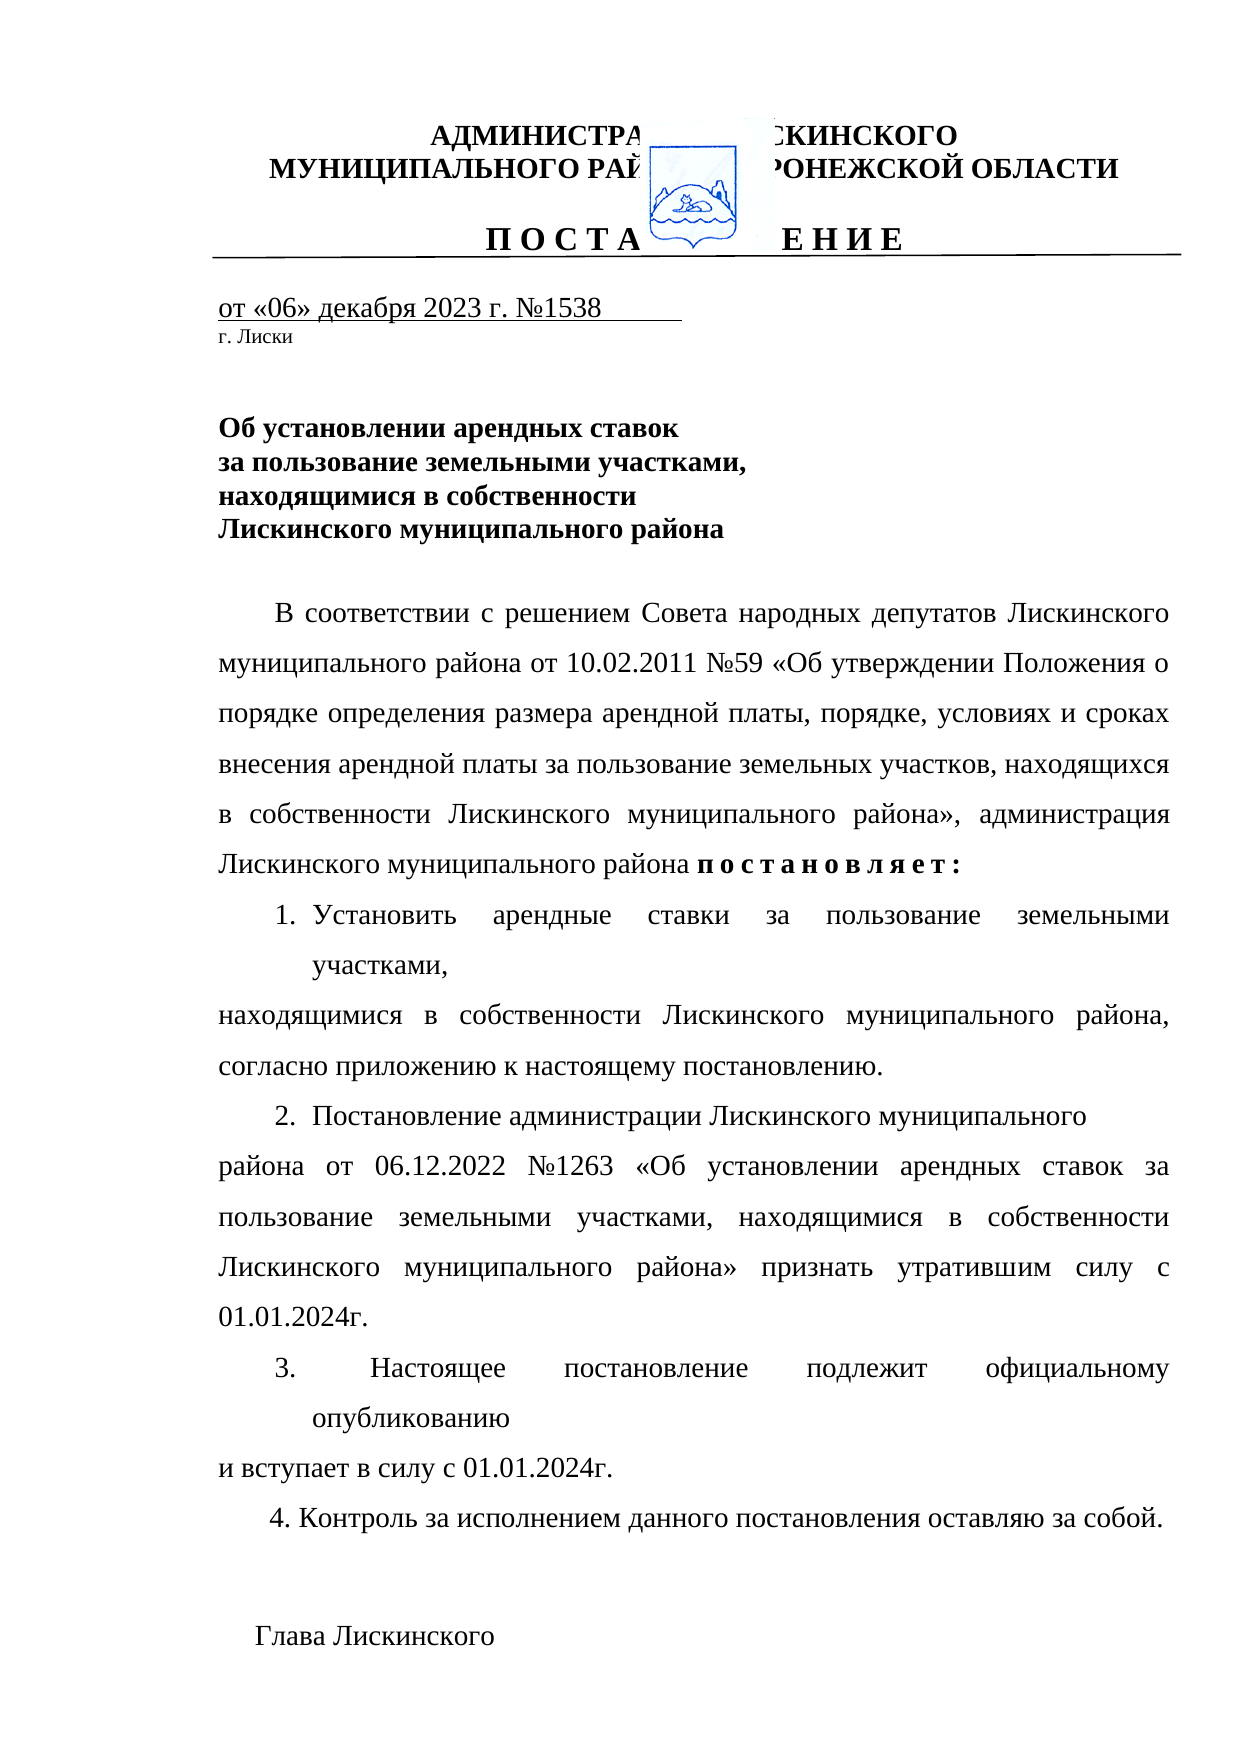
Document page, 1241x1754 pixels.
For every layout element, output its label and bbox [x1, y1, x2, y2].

table_header [207, 118, 1181, 1652]
picture [639, 118, 775, 251]
